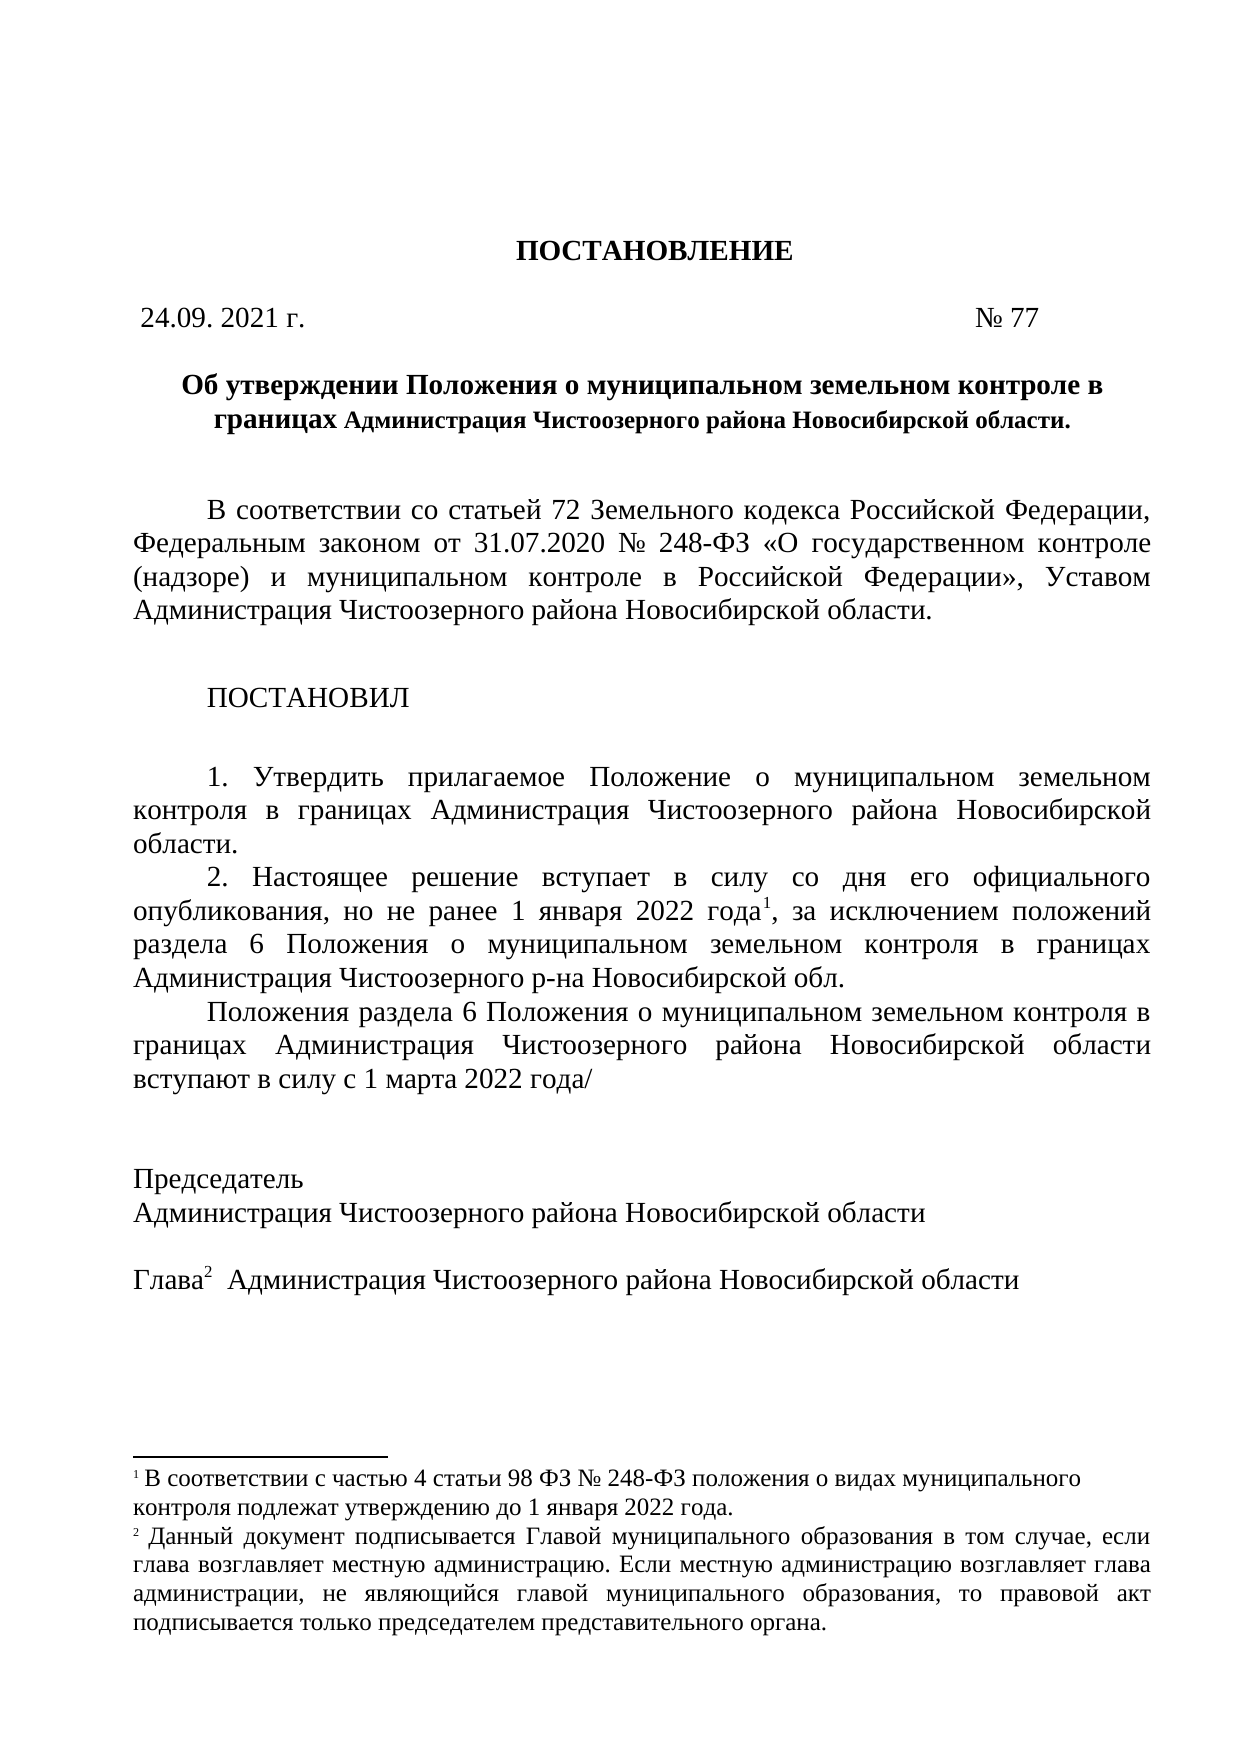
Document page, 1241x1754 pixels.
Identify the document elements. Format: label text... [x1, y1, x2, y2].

text Председатель [133, 1161, 1152, 1195]
text Положения раздела 6 Положения о муниципальном земельном контроля в границах Администрация Чистоозерного района Новосибирской области вступают в силу с 1 марта 2022 года/ [133, 994, 1152, 1094]
text 1. Утвердить прилагаемое Положение о муниципальном земельном контроля в границах Администрация Чистоозерного района Новосибирской области. [133, 759, 1152, 859]
text ПОСТАНОВИЛ [133, 680, 1152, 713]
text Глава Администрация Чистоозерного района Новосибирской области [133, 1262, 1152, 1296]
text 2. Настоящее решение вступает в силу со дня его официального опубликования, но не ранее 1 января 2022 года, за исключением положений раздела 6 Положения о муниципальном земельном контроля в границах Администрация Чистоозерного р-на Новосибирской обл. [133, 859, 1152, 994]
text ПОСТАНОВЛЕНИЕ [133, 233, 1152, 267]
text Об утверждении Положения о муниципальном земельном контроле в границах Администрация Чистоозерного района Новосибирской области. [133, 367, 1152, 434]
text 24.09. 2021 г. № 77 [133, 300, 1152, 334]
text Администрация Чистоозерного района Новосибирской области [133, 1195, 1152, 1228]
text В соответствии со статьей 72 Земельного кодекса Российской Федерации, Федеральным законом от 31.07.2020 № 248-ФЗ «О государственном контроле (надзоре) и муниципальном контроле в Российской Федерации», Уставом Администрация Чистоозерного района Новосибирской области. [133, 492, 1152, 626]
